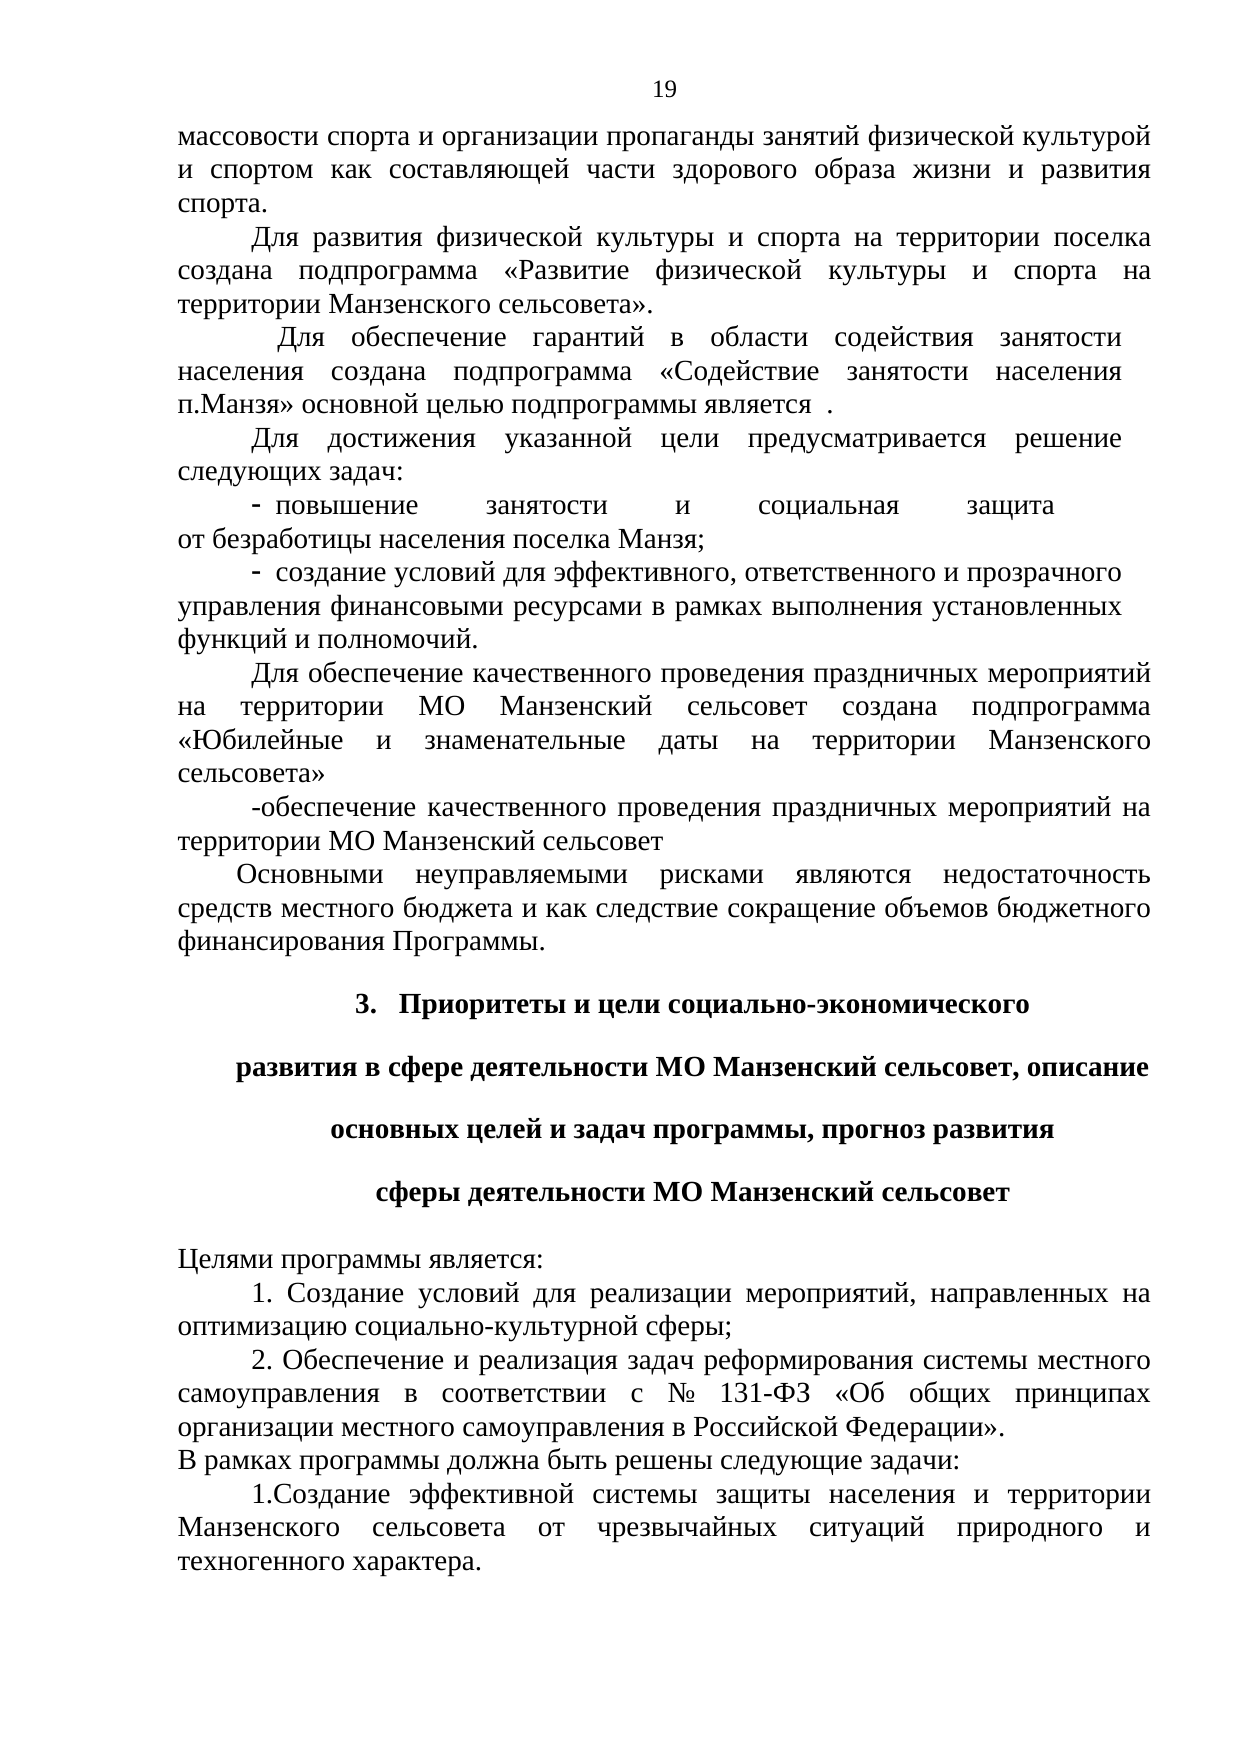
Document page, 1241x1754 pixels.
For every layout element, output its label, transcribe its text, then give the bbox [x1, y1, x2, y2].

list создание условий для эффективного, ответственного и прозрачного управления финансовыми ресурсами в рамках выполнения установленных функций и полномочий. [177, 554, 1123, 655]
list повышение занятости и социальная защита от безработицы населения поселка Манзя; [177, 487, 1123, 554]
text Для достижения указанной цели предусматривается решение следующих задач: [177, 420, 1123, 487]
text В рамках программы должна быть решены следующие задачи: [177, 1442, 1152, 1476]
text 2. Обеспечение и реализация задач реформирования системы местного самоуправления в соответствии с № 131-ФЗ «Об общих принципах организации местного самоуправления в Российской Федерации». [177, 1342, 1152, 1442]
text основных целей и задач программы, прогноз развития [177, 1111, 1152, 1145]
text развития в сфере деятельности МО Манзенский сельсовет, описание [177, 1049, 1152, 1082]
text Целями программы является: [177, 1241, 1152, 1275]
text Для развития физической культуры и спорта на территории поселка создана подпрограмма «Развитие физической культуры и спорта на территории Манзенского сельсовета». [177, 219, 1152, 319]
list Для обеспечение гарантий в области содействия занятости населения создана подпрограмма «Содействие занятости населения п.Манзя» основной целью подпрограммы является . [177, 319, 1123, 420]
text -обеспечение качественного проведения праздничных мероприятий на территории МО Манзенский сельсовет [177, 789, 1152, 856]
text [177, 118, 1152, 219]
text 1. Создание условий для реализации мероприятий, направленных на оптимизацию социально-культурной сферы; [177, 1275, 1152, 1342]
text 1.Создание эффективной системы защиты населения и территории Манзенского сельсовета от чрезвычайных ситуаций природного и техногенного характера. [177, 1476, 1152, 1577]
text сферы деятельности МО Манзенский сельсовет [177, 1174, 1152, 1208]
text Основными неуправляемыми рисками являются недостаточность средств местного бюджета и как следствие сокращение объемов бюджетного финансирования Программы. [177, 856, 1152, 957]
text 3. Приоритеты и цели социально-экономического [177, 986, 1152, 1019]
text Для обеспечение качественного проведения праздничных мероприятий на территории МО Манзенский сельсовет создана подпрограмма «Юбилейные и знаменательные даты на территории Манзенского сельсовета» [177, 655, 1152, 789]
